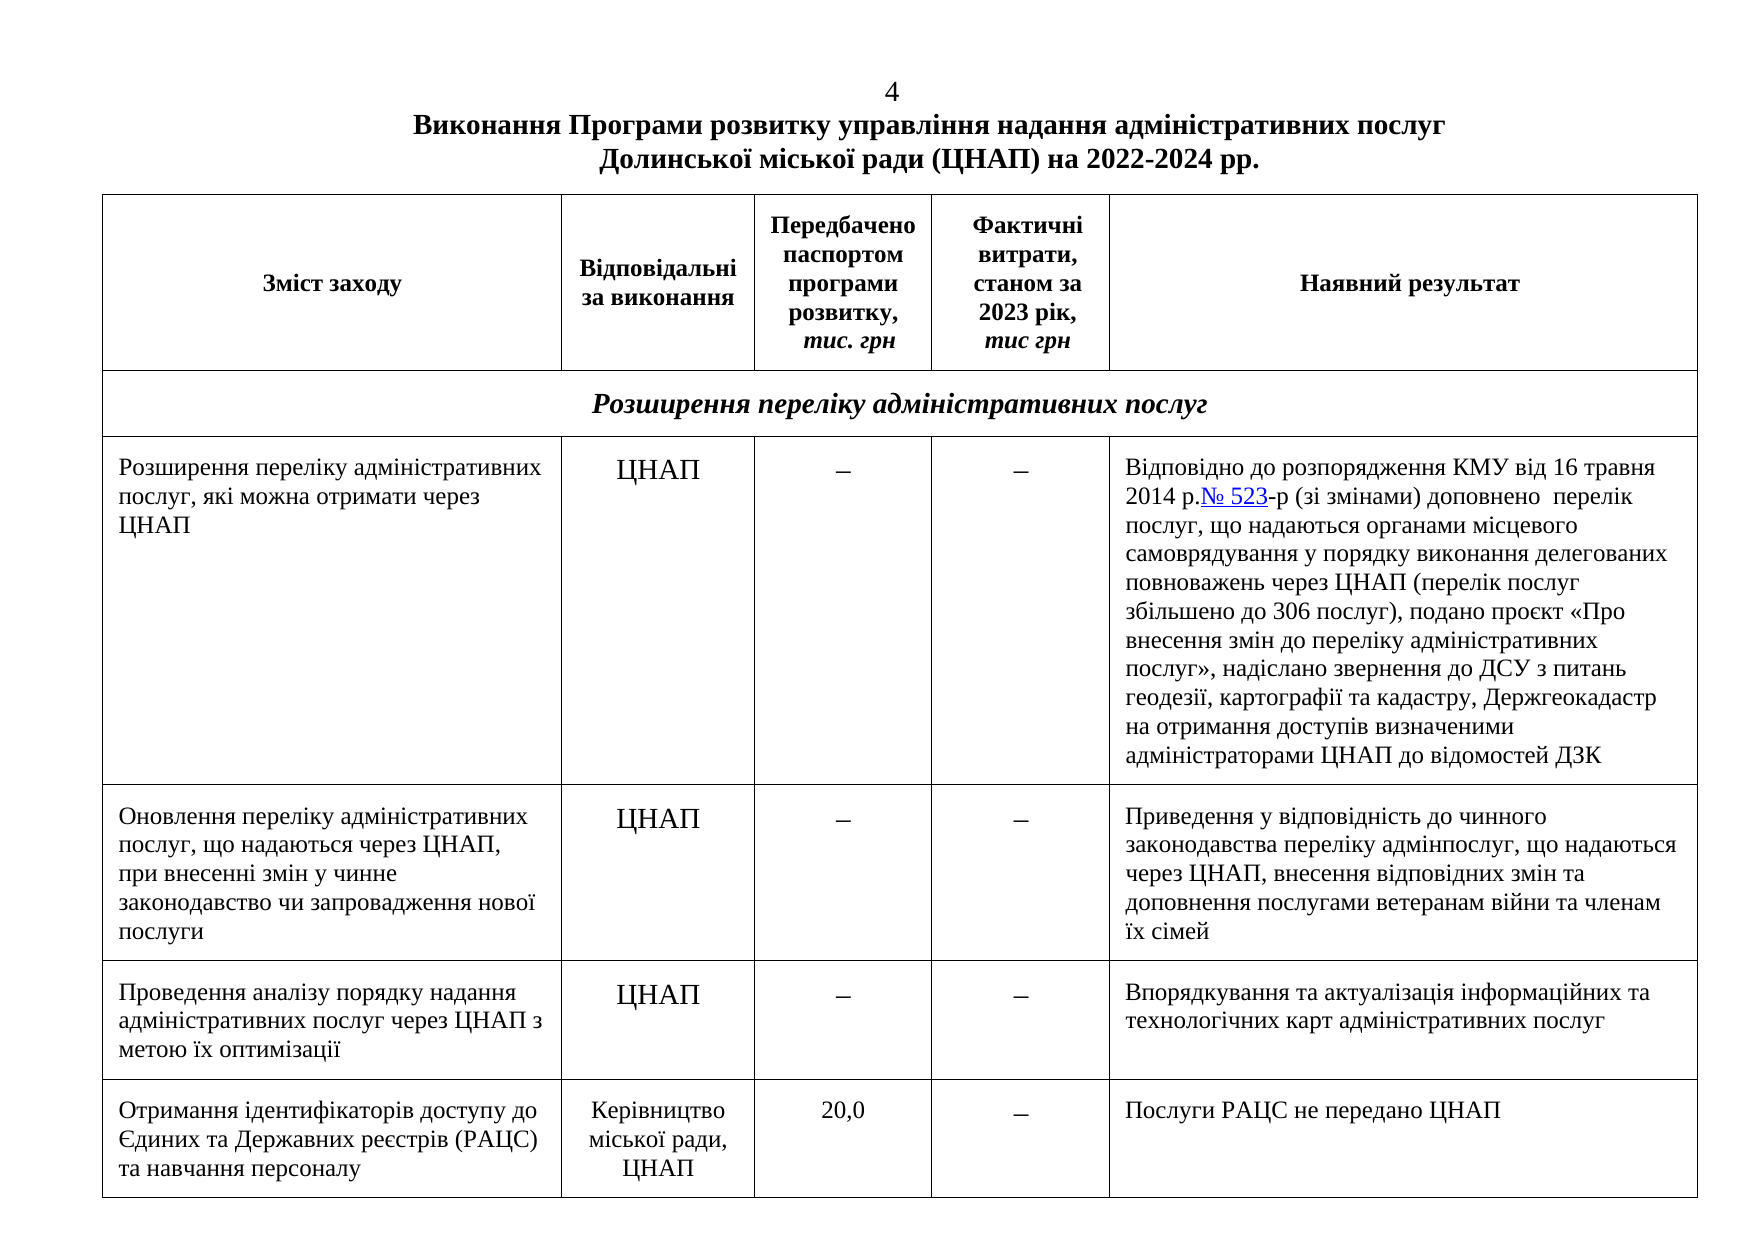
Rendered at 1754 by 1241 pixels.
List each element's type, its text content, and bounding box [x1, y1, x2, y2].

text Виконання Програми розвитку управління надання адміністративних послуг [164, 107, 1695, 141]
table_cell ЦНАП [562, 961, 754, 1079]
table_cell Впорядкування та актуалізація інформаційних та технологічних карт адміністративних послуг [1110, 961, 1697, 1079]
table_cell – [932, 961, 1109, 1079]
table_cell Керівництво міської ради, ЦНАП [562, 1080, 754, 1197]
table_cell Відповідно до розпорядження КМУ від 16 травня 2014 р.№ 523-р (зі змінами) доповнено перелік послуг, що надаються органами місцевого самоврядування у порядку виконання делегованих повноважень через ЦНАП (перелік послуг збільшено до 306 послуг), подано проєкт «Про внесення змін до переліку адміністративних послуг», надіслано звернення до ДСУ з питань геодезії, картографії та кадастру, Держгеокадастр на отримання доступів визначеними адміністраторами ЦНАП до відомостей ДЗК [1110, 437, 1697, 784]
table_cell Проведення аналізу порядку надання адміністративних послуг через ЦНАП з метою їх оптимізації [103, 961, 561, 1079]
table_header Відповідальні за виконання [562, 195, 754, 370]
table_header Наявний результат [1110, 195, 1697, 370]
table_cell Отримання ідентифікаторів доступу до Єдиних та Державних реєстрів (РАЦС) та навчання персоналу [103, 1080, 561, 1197]
table_cell – [755, 785, 931, 960]
table_cell – [932, 785, 1109, 960]
table_cell – [755, 437, 931, 784]
table_cell 20,0 [755, 1080, 931, 1197]
table_cell Приведення у відповідність до чинного законодавства переліку адмінпослуг, що надаються через ЦНАП, внесення відповідних змін та доповнення послугами ветеранам війни та членам їх сімей [1110, 785, 1697, 960]
table_cell ЦНАП [562, 785, 754, 960]
table_cell ЦНАП [562, 437, 754, 784]
table_header Фактичні витрати, станом за 2023 рік, тис грн [932, 195, 1109, 370]
table_cell Розширення переліку адміністративних послуг [103, 371, 1697, 436]
table_header Передбачено паспортом програми розвитку, тис. грн [755, 195, 931, 370]
table_cell Розширення переліку адміністративних послуг, які можна отримати через ЦНАП [103, 437, 561, 784]
table_header Зміст заходу [103, 195, 561, 370]
table_cell – [932, 437, 1109, 784]
table_cell – [755, 961, 931, 1079]
table_cell Оновлення переліку адміністративних послуг, що надаються через ЦНАП, при внесенні змін у чинне законодавство чи запровадження нової послуги [103, 785, 561, 960]
text Долинської міської ради (ЦНАП) на 2022-2024 рр. [164, 141, 1695, 174]
table_cell Послуги РАЦС не передано ЦНАП [1110, 1080, 1697, 1197]
table_cell – [932, 1080, 1109, 1197]
